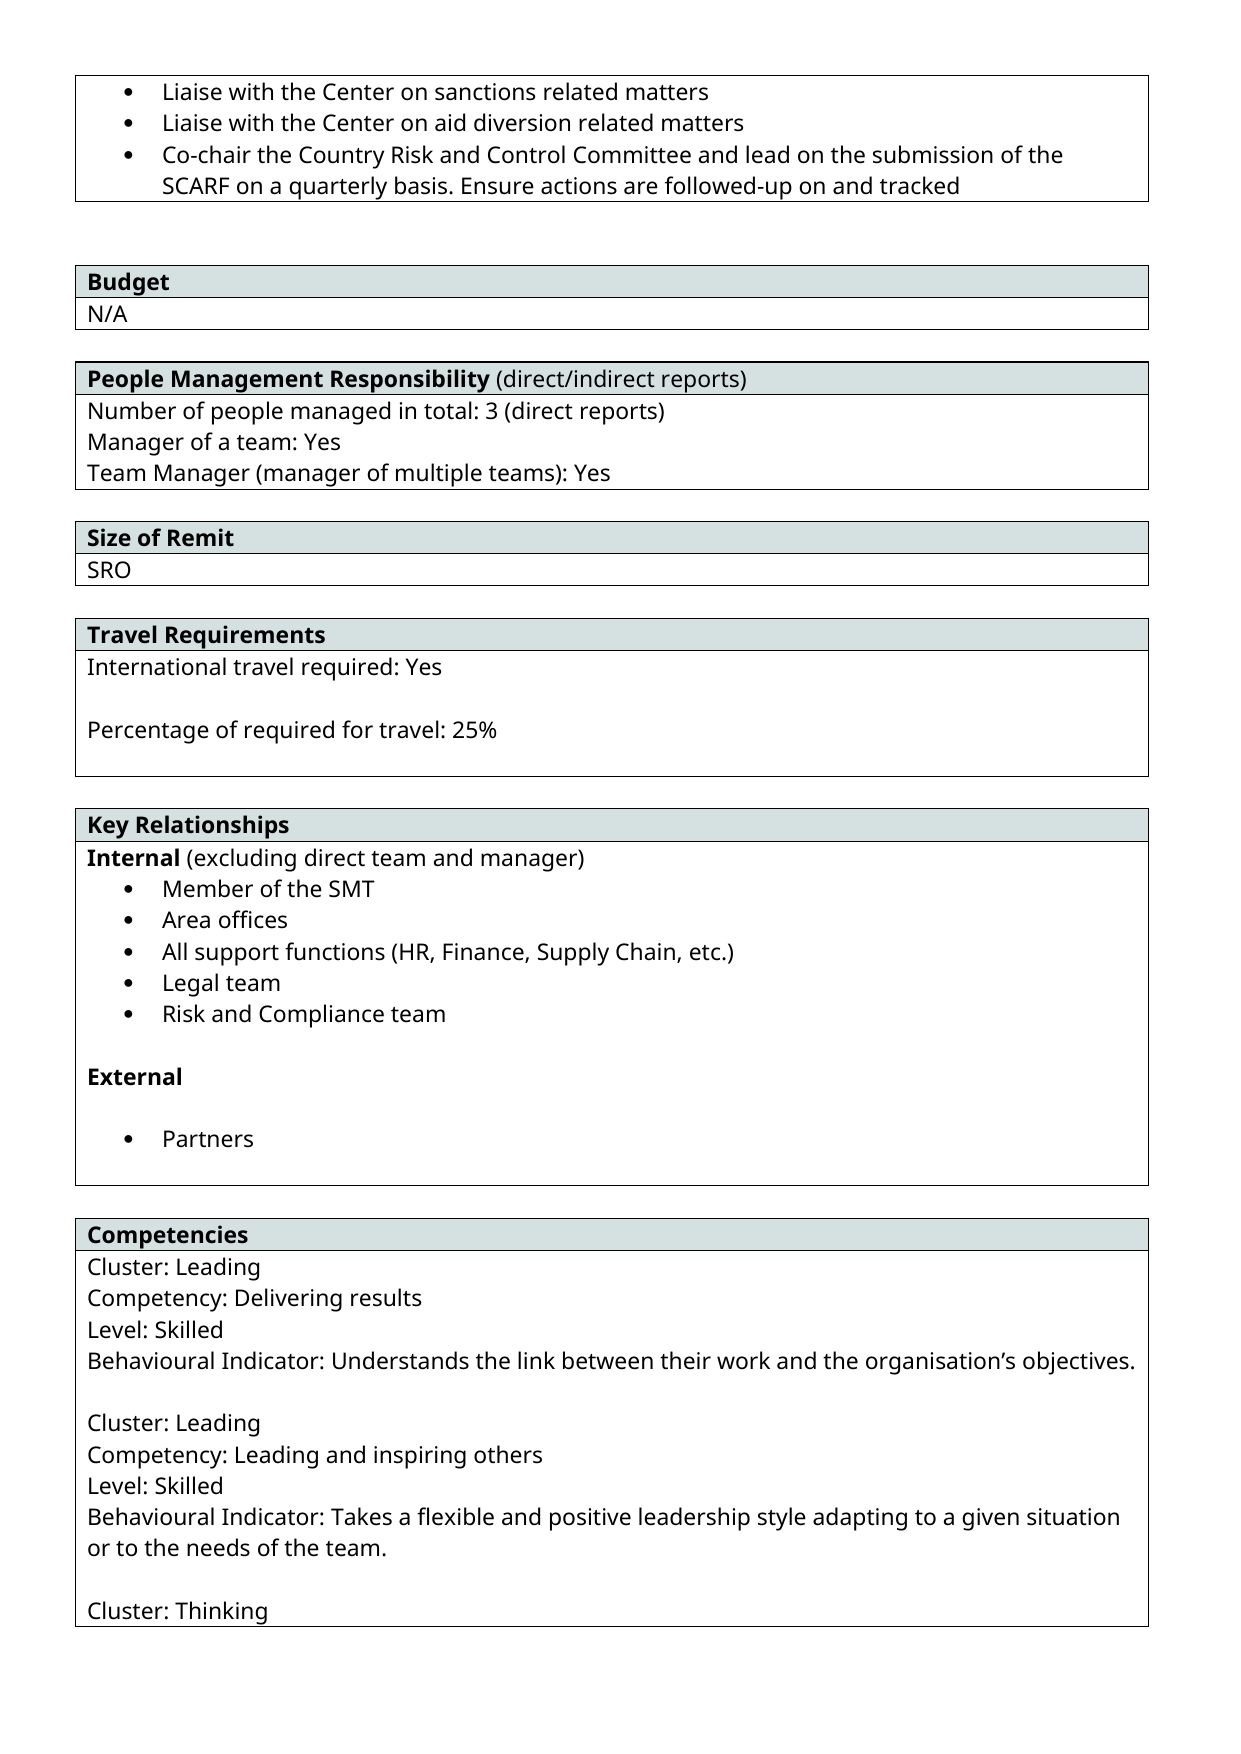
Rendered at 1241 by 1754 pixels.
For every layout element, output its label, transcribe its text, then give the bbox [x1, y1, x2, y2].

table_header People Management Responsibility (direct/indirect reports) [76, 363, 1148, 394]
table_cell International travel required: Yes Percentage of required for travel: 25% [76, 651, 1148, 776]
table_cell Number of people managed in total: 3 (direct reports) Manager of a team: Yes Team Manager (manager of multiple teams): Yes [76, 395, 1148, 488]
table_header Competencies [76, 1219, 1148, 1250]
table_cell Internal (excluding direct team and manager) Member of the SMT Area offices All support functions (HR, Finance, Supply Chain, etc.) Legal team Risk and Compliance team External Partners [76, 842, 1148, 1185]
table_header Size of Remit [76, 522, 1148, 553]
table_header Key Relationships [76, 809, 1148, 841]
table_cell N/A [76, 298, 1148, 329]
table_header Budget [76, 266, 1148, 297]
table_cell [76, 76, 1148, 201]
table_header Travel Requirements [76, 619, 1148, 650]
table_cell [76, 1251, 1148, 1626]
table_cell SRO [76, 554, 1148, 585]
